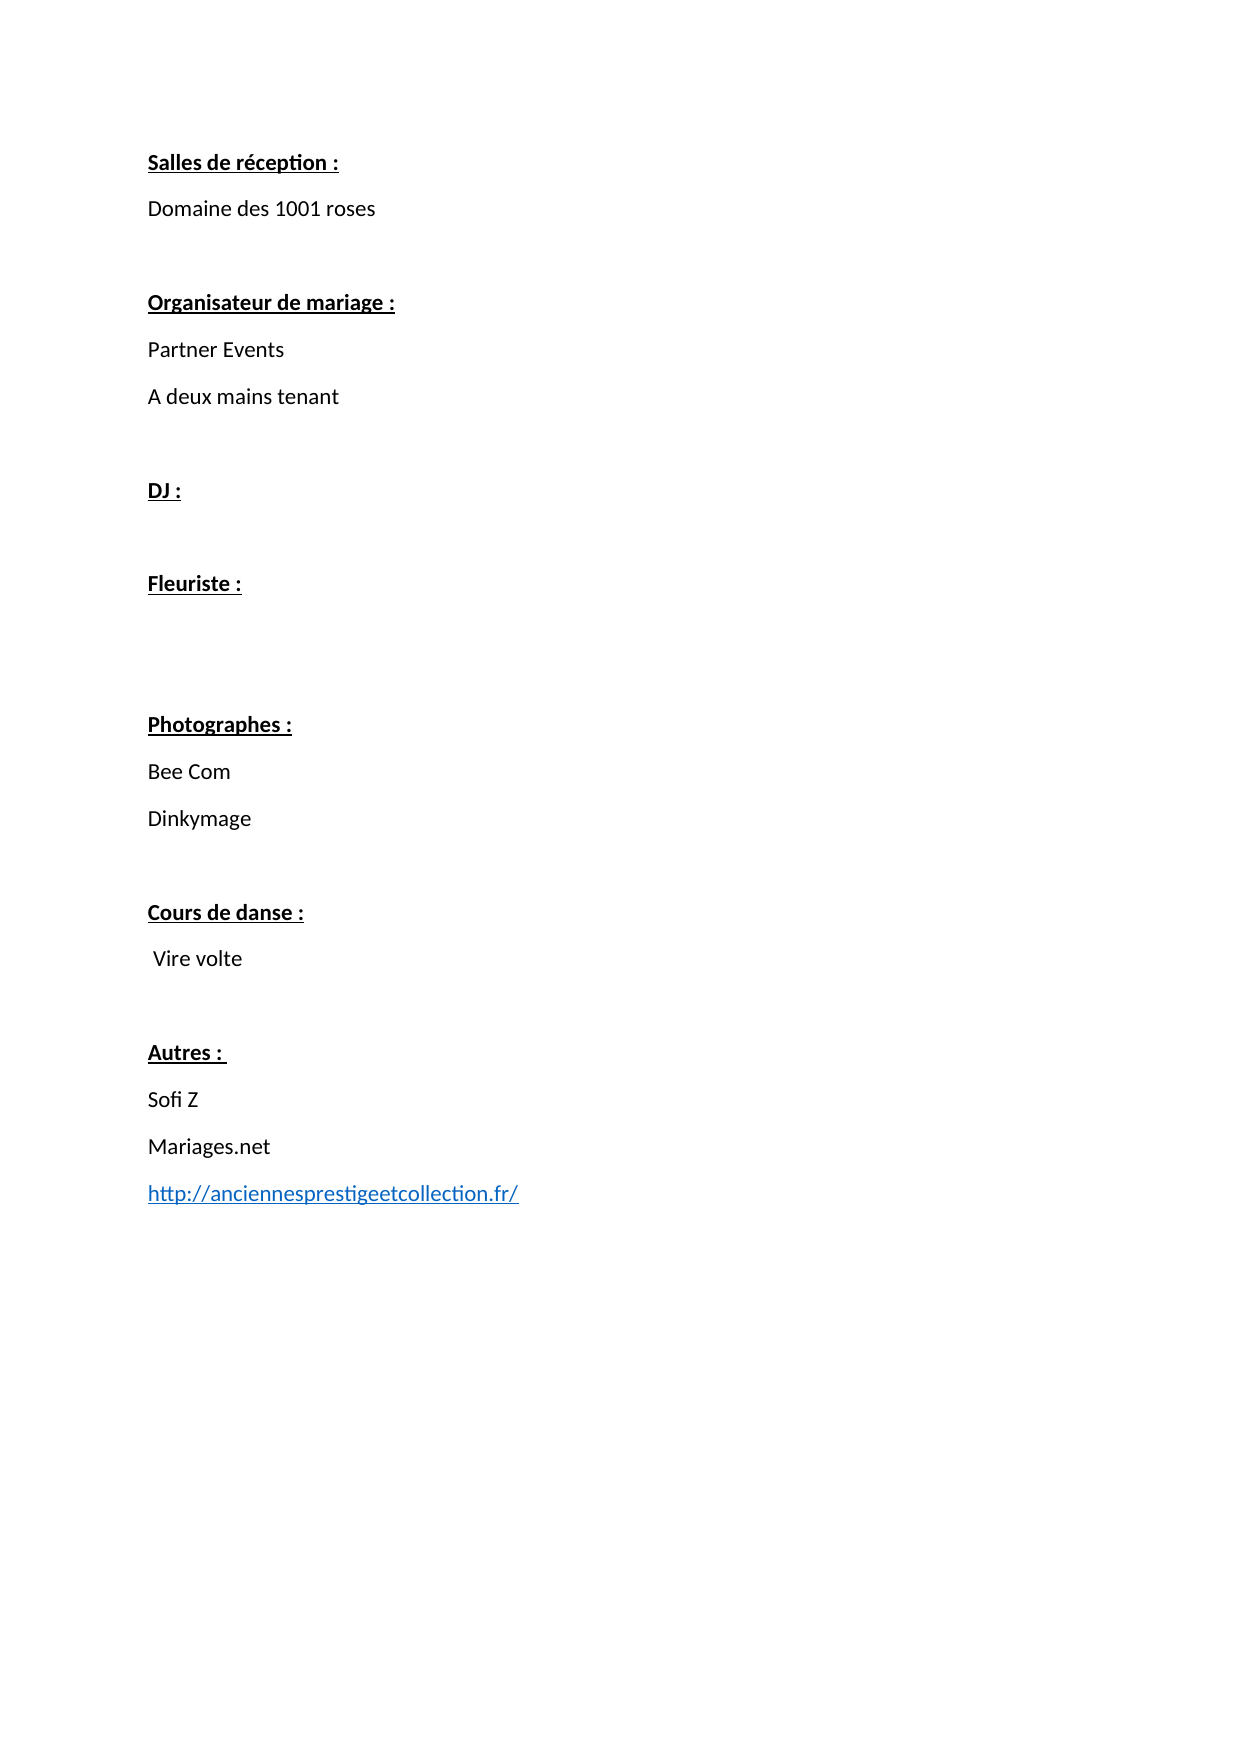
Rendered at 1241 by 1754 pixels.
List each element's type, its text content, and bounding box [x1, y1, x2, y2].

text Fleuriste : [148, 569, 1093, 597]
text Vire volte [148, 944, 1093, 972]
text A deux mains tenant [148, 382, 1093, 410]
text http://anciennesprestigeetcollection.fr/ [148, 1179, 1093, 1207]
text Salles de réception : [148, 148, 1093, 176]
text Cours de danse : [148, 898, 1093, 926]
text Mariages.net [148, 1132, 1093, 1160]
text Bee Com [148, 757, 1093, 785]
text Organisateur de mariage : [148, 288, 1093, 316]
text Domaine des 1001 roses [148, 194, 1093, 222]
text Partner Events [148, 335, 1093, 363]
text Sofi Z [148, 1085, 1093, 1113]
text Photographes : [148, 710, 1093, 738]
text Autres : [148, 1038, 1093, 1066]
text DJ : [148, 476, 1093, 504]
text Dinkymage [148, 804, 1093, 832]
